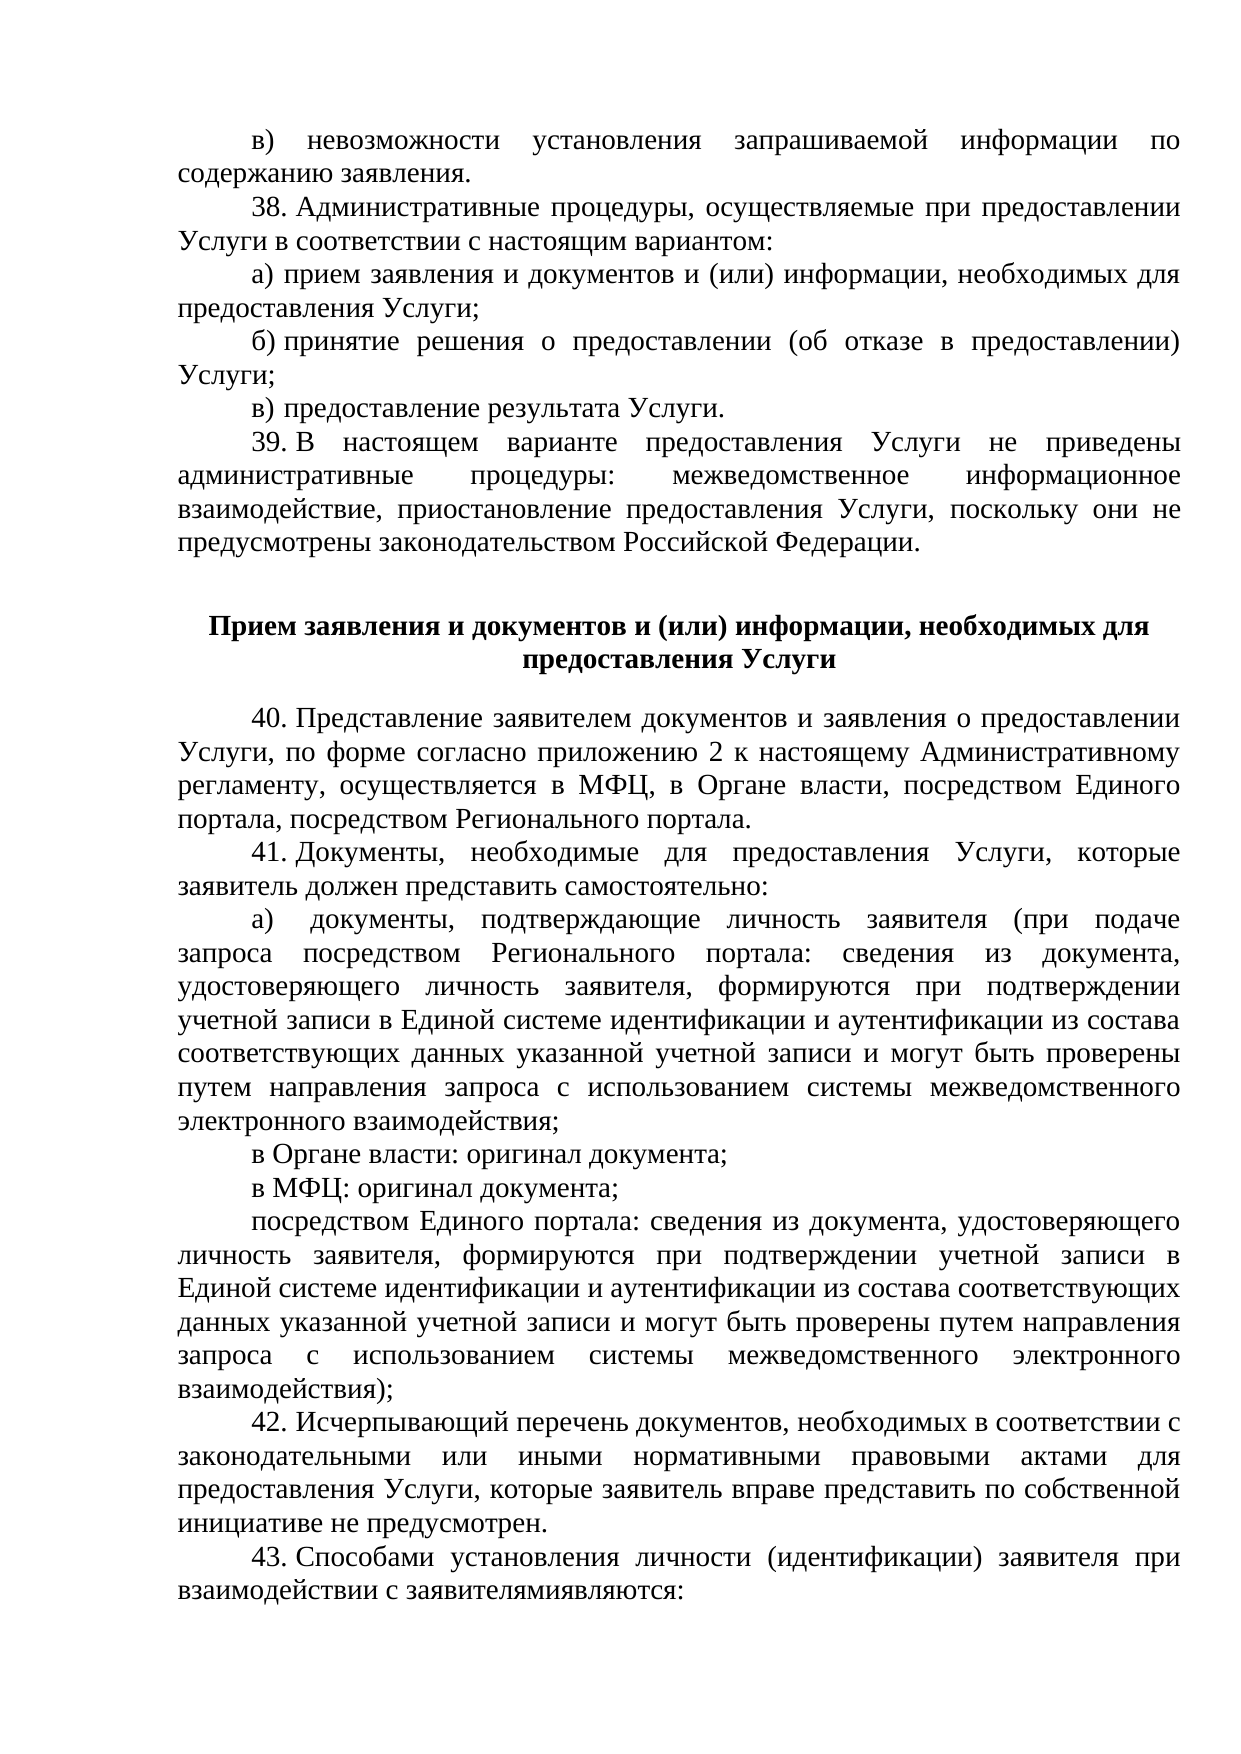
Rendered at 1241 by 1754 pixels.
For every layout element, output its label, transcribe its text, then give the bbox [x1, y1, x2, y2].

list В настоящем варианте предоставления Услуги не приведены административные процедуры: межведомственное информационное взаимодействие, приостановление предоставления Услуги, поскольку они не предусмотрены законодательством Российской Федерации. [177, 424, 1181, 558]
list Исчерпывающий перечень документов, необходимых в соответствии с законодательными или иными нормативными правовыми актами для предоставления Услуги, которые заявитель вправе представить по собственной инициативе не предусмотрен. [177, 1404, 1181, 1539]
text а) документы, подтверждающие личность заявителя (при подаче запроса посредством Регионального портала: сведения из документа, удостоверяющего личность заявителя, формируются при подтверждении учетной записи в Единой системе идентификации и аутентификации из состава соответствующих данных указанной учетной записи и могут быть проверены путем направления запроса с использованием системы межведомственного электронного взаимодействия; [177, 901, 1181, 1136]
list Документы, необходимые для предоставления Услуги, которые заявитель должен представить самостоятельно: [177, 834, 1181, 901]
text в) невозможности установления запрашиваемой информации по содержанию заявления. [177, 122, 1181, 189]
list принятие решения о предоставлении (об отказе в предоставлении) Услуги; [177, 323, 1181, 390]
list Способами установления личности (идентификации) заявителя при взаимодействии с заявителямиявляются: [177, 1539, 1181, 1606]
text посредством Единого портала: сведения из документа, удостоверяющего личность заявителя, формируются при подтверждении учетной записи в Единой системе идентификации и аутентификации из состава соответствующих данных указанной учетной записи и могут быть проверены путем направления запроса с использованием системы межведомственного электронного взаимодействия); [177, 1203, 1181, 1404]
text Прием заявления и документов и (или) информации, необходимых для предоставления Услуги [177, 608, 1181, 675]
list прием заявления и документов и (или) информации, необходимых для предоставления Услуги; [177, 256, 1181, 323]
list Административные процедуры, осуществляемые при предоставлении Услуги в соответствии с настоящим вариантом: [177, 189, 1181, 256]
list Представление заявителем документов и заявления о предоставлении Услуги, по форме согласно приложению 2 к настоящему Административному регламенту, осуществляется в МФЦ, в Органе власти, посредством Единого портала, посредством Регионального портала. [177, 700, 1181, 834]
list предоставление результата Услуги. [177, 390, 1181, 424]
text в МФЦ: оригинал документа; [177, 1170, 1181, 1203]
text в Органе власти: оригинал документа; [177, 1136, 1181, 1170]
